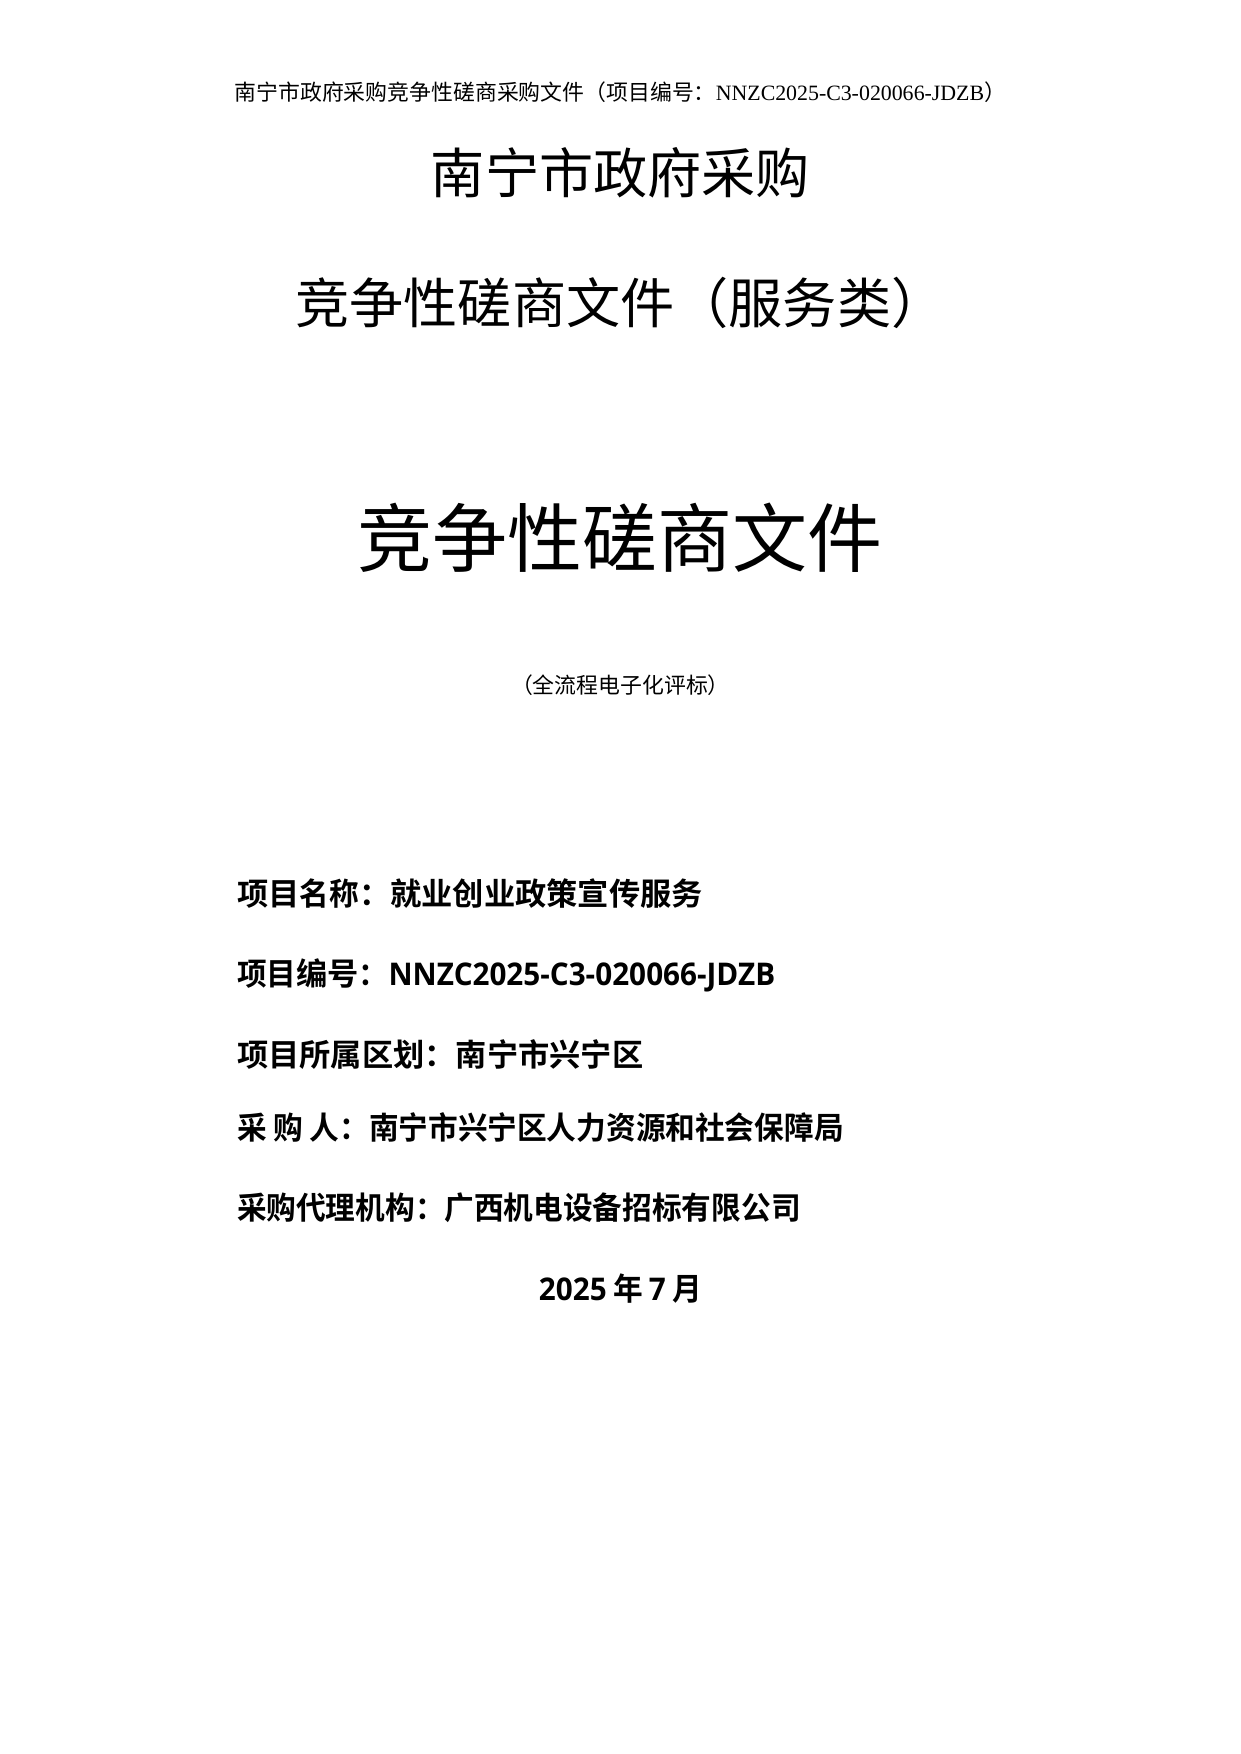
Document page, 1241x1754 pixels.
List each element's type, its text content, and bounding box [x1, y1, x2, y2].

text 竞争性磋商文件（服务类） [118, 261, 1122, 339]
text 采 购 人：南宁市兴宁区人力资源和社会保障局 [206, 1103, 1122, 1148]
text 2025年7月 [118, 1264, 1122, 1309]
text 采购代理机构：广西机电设备招标有限公司 [206, 1183, 1122, 1229]
text 竞争性磋商文件 [118, 480, 1122, 588]
text （全流程电子化评标） [118, 668, 1122, 699]
text 项目所属区划：南宁市兴宁区 [193, 1030, 1122, 1075]
text 项目编号：NNZC2025-C3-020066-JDZB [118, 949, 1122, 995]
text 项目名称：就业创业政策宣传服务 [206, 869, 1122, 914]
text 南宁市政府采购 [118, 131, 1122, 209]
